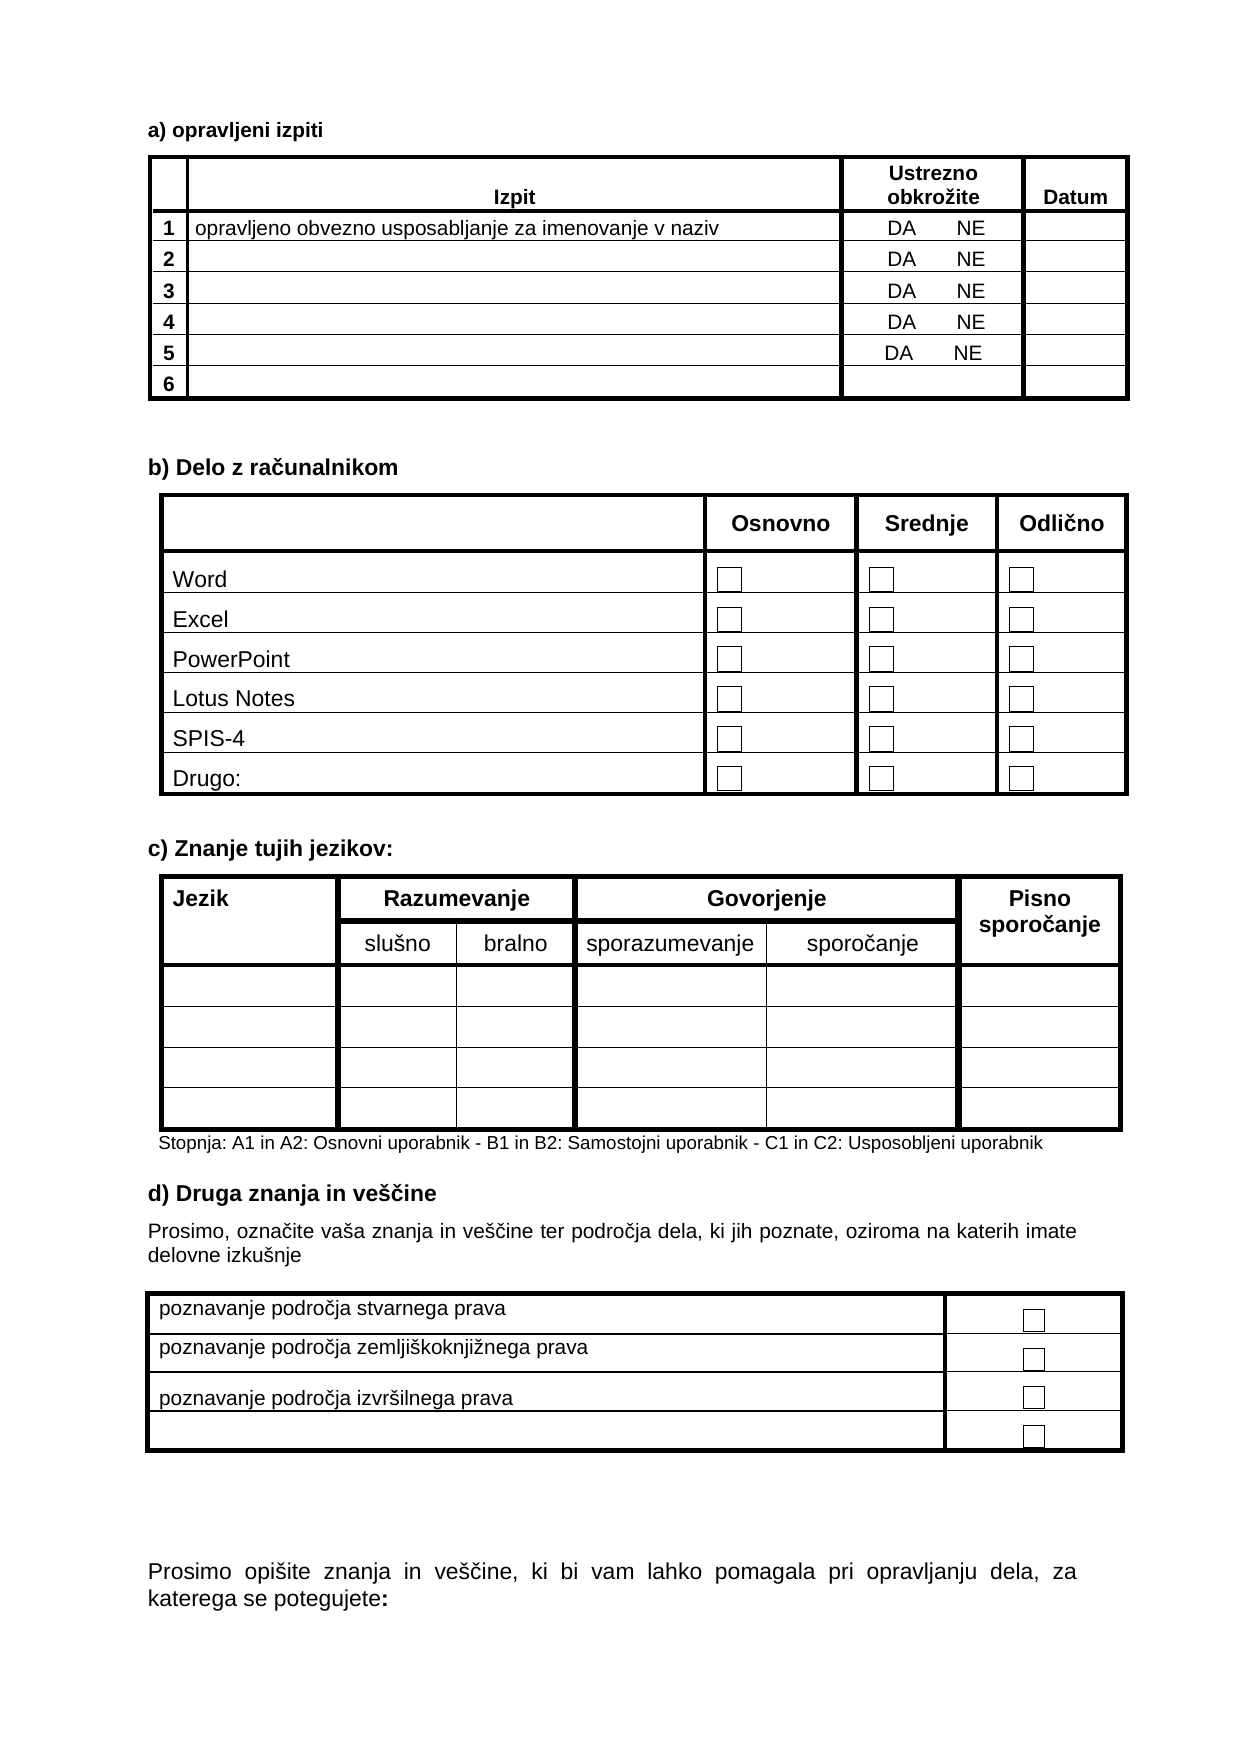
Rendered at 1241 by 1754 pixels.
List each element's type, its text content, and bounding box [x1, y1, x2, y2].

table_cell [150, 1412, 943, 1448]
table_cell [767, 1048, 955, 1087]
table_header Govorjenje [578, 879, 955, 917]
table_cell [189, 241, 839, 271]
table_cell sporočanje [767, 924, 955, 963]
table_cell poznavanje področja zemljiškoknjižnega prava [150, 1335, 943, 1371]
table_cell sporazumevanje [578, 924, 766, 963]
table_cell DA NE [844, 213, 1021, 240]
table_cell [707, 633, 854, 672]
table_cell DA NE [844, 272, 1021, 302]
table_cell [189, 304, 839, 334]
table_cell [767, 1088, 955, 1127]
table_cell opravljeno obvezno usposabljanje za imenovanje v naziv [189, 213, 839, 240]
table_cell [999, 713, 1124, 752]
text d) Druga znanja in veščine [148, 1180, 1078, 1206]
table_cell [1026, 272, 1125, 302]
table_cell poznavanje področja izvršilnega prava [150, 1373, 943, 1409]
table_header [152, 159, 186, 209]
table_cell [341, 1007, 456, 1047]
table_cell [947, 1372, 1120, 1409]
table_cell 4 [152, 304, 186, 334]
text Stopnja: A1 in A2: Osnovni uporabnik - B1 in B2: Samostojni uporabnik - C1 in C2: Usposobljeni uporabnik [148, 1132, 1078, 1153]
table_header Srednje [859, 497, 995, 548]
table_header poznavanje področja stvarnega prava [150, 1296, 943, 1332]
table_header Datum [1026, 159, 1125, 209]
table_cell [999, 673, 1124, 712]
table_cell [962, 1007, 1118, 1047]
table_cell [457, 1088, 572, 1127]
text b) Delo z računalnikom [148, 454, 1078, 480]
text a) opravljeni izpiti [148, 118, 1078, 142]
table_cell [164, 1007, 335, 1047]
table_cell [859, 593, 995, 632]
table_cell [859, 753, 995, 792]
table_header Razumevanje [341, 879, 572, 917]
table_cell 1 [152, 210, 186, 240]
table_cell [962, 1048, 1118, 1087]
table_header [164, 497, 703, 548]
table_cell [164, 967, 335, 1006]
table_cell [341, 1088, 456, 1127]
table_cell [767, 967, 955, 1006]
table_cell [457, 1048, 572, 1087]
table_cell [707, 753, 854, 792]
table_cell [999, 753, 1124, 792]
table_cell [767, 1007, 955, 1047]
table_cell [578, 1088, 766, 1127]
table_header Ustrezno obkrožite [844, 159, 1021, 209]
table_cell [859, 713, 995, 752]
table_cell [164, 1048, 335, 1087]
table_cell [999, 633, 1124, 672]
table_cell [1026, 366, 1125, 396]
table_cell DA NE [844, 335, 1021, 365]
table_cell [999, 593, 1124, 632]
table_cell [947, 1334, 1120, 1371]
table_cell 5 [152, 335, 186, 365]
table_cell [189, 366, 839, 396]
table_cell DA NE [844, 241, 1021, 271]
table_cell Lotus Notes [164, 673, 703, 712]
table_cell [707, 593, 854, 632]
table_cell Drugo: [164, 753, 703, 792]
table_header Osnovno [707, 497, 854, 548]
table_cell 6 [152, 366, 186, 396]
table_cell bralno [457, 924, 572, 963]
table_header Izpit [189, 159, 839, 209]
table_cell [341, 967, 456, 1006]
table_cell 2 [152, 241, 186, 271]
text c) Znanje tujih jezikov: [148, 835, 1078, 861]
table_cell [164, 1088, 335, 1127]
table_cell [859, 633, 995, 672]
table_cell Excel [164, 593, 703, 632]
table_header Jezik [164, 879, 335, 963]
table_cell 3 [152, 272, 186, 302]
table_cell [1026, 213, 1125, 240]
table_header Pisno sporočanje [962, 879, 1118, 963]
table_cell [1026, 335, 1125, 365]
table_cell PowerPoint [164, 633, 703, 672]
table_cell [457, 967, 572, 1006]
table_cell DA NE [844, 304, 1021, 334]
table_cell [707, 673, 854, 712]
table_cell [189, 272, 839, 302]
table_cell [1026, 304, 1125, 334]
table_cell [707, 713, 854, 752]
table_cell [962, 967, 1118, 1006]
table_cell [578, 1048, 766, 1087]
table_cell [1026, 241, 1125, 271]
table_header [947, 1296, 1120, 1332]
table_cell [947, 1411, 1120, 1448]
table_cell [707, 553, 854, 592]
text Prosimo, označite vaša znanja in veščine ter področja dela, ki jih poznate, oziroma na katerih imate delovne izkušnje [148, 1219, 1078, 1267]
table_cell [859, 553, 995, 592]
table_cell [962, 1088, 1118, 1127]
table_cell [578, 1007, 766, 1047]
table_cell [189, 335, 839, 365]
table_cell Word [164, 553, 703, 592]
text Prosimo opišite znanja in veščine, ki bi vam lahko pomagala pri opravljanju dela, za katerega se potegujete: [148, 1558, 1078, 1611]
table_cell [457, 1007, 572, 1047]
table_cell SPIS-4 [164, 713, 703, 752]
table_cell slušno [341, 924, 456, 963]
table_cell [578, 967, 766, 1006]
table_cell [999, 553, 1124, 592]
table_header Odlično [999, 497, 1124, 548]
table_cell [341, 1048, 456, 1087]
table_cell [844, 366, 1021, 396]
table_cell [859, 673, 995, 712]
